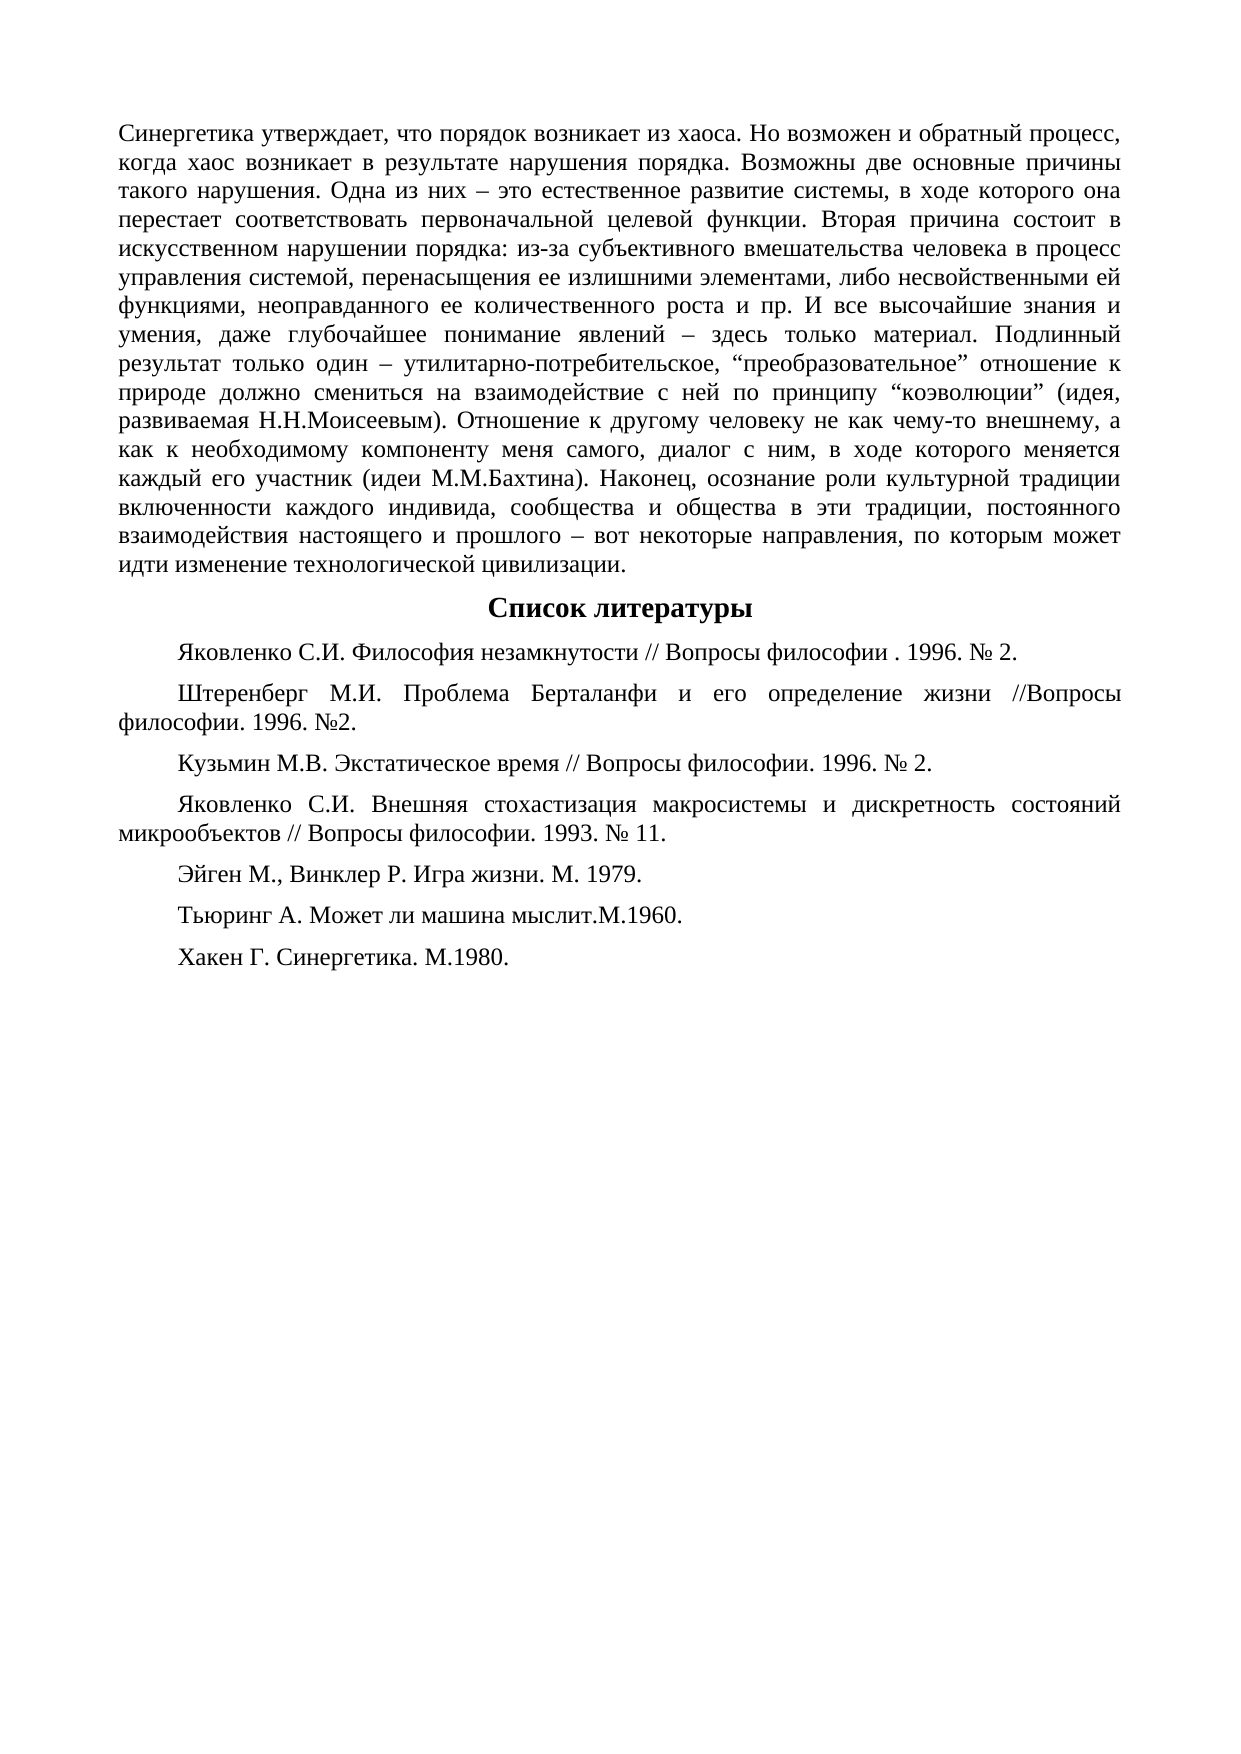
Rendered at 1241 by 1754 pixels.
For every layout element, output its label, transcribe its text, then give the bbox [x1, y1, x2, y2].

text Хакен Г. Синергетика. М.1980. [118, 942, 1122, 970]
text Яковленко С.И. Философия незамкнутости // Вопросы философии . 1996. № 2. [118, 637, 1122, 665]
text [118, 118, 1122, 578]
text Эйген М., Винклер Р. Игра жизни. М. 1979. [118, 859, 1122, 888]
text Тьюринг А. Может ли машина мыслит.М.1960. [118, 900, 1122, 929]
text Список литературы [118, 591, 1122, 624]
text Штеренберг М.И. Проблема Берталанфи и его определение жизни //Вопросы философии. 1996. №2. [118, 678, 1122, 735]
text Яковленко С.И. Внешняя стохастизация макросистемы и дискретность состояний микрообъектов // Вопросы философии. 1993. № 11. [118, 789, 1122, 847]
text Кузьмин М.В. Экстатическое время // Вопросы философии. 1996. № 2. [118, 748, 1122, 777]
